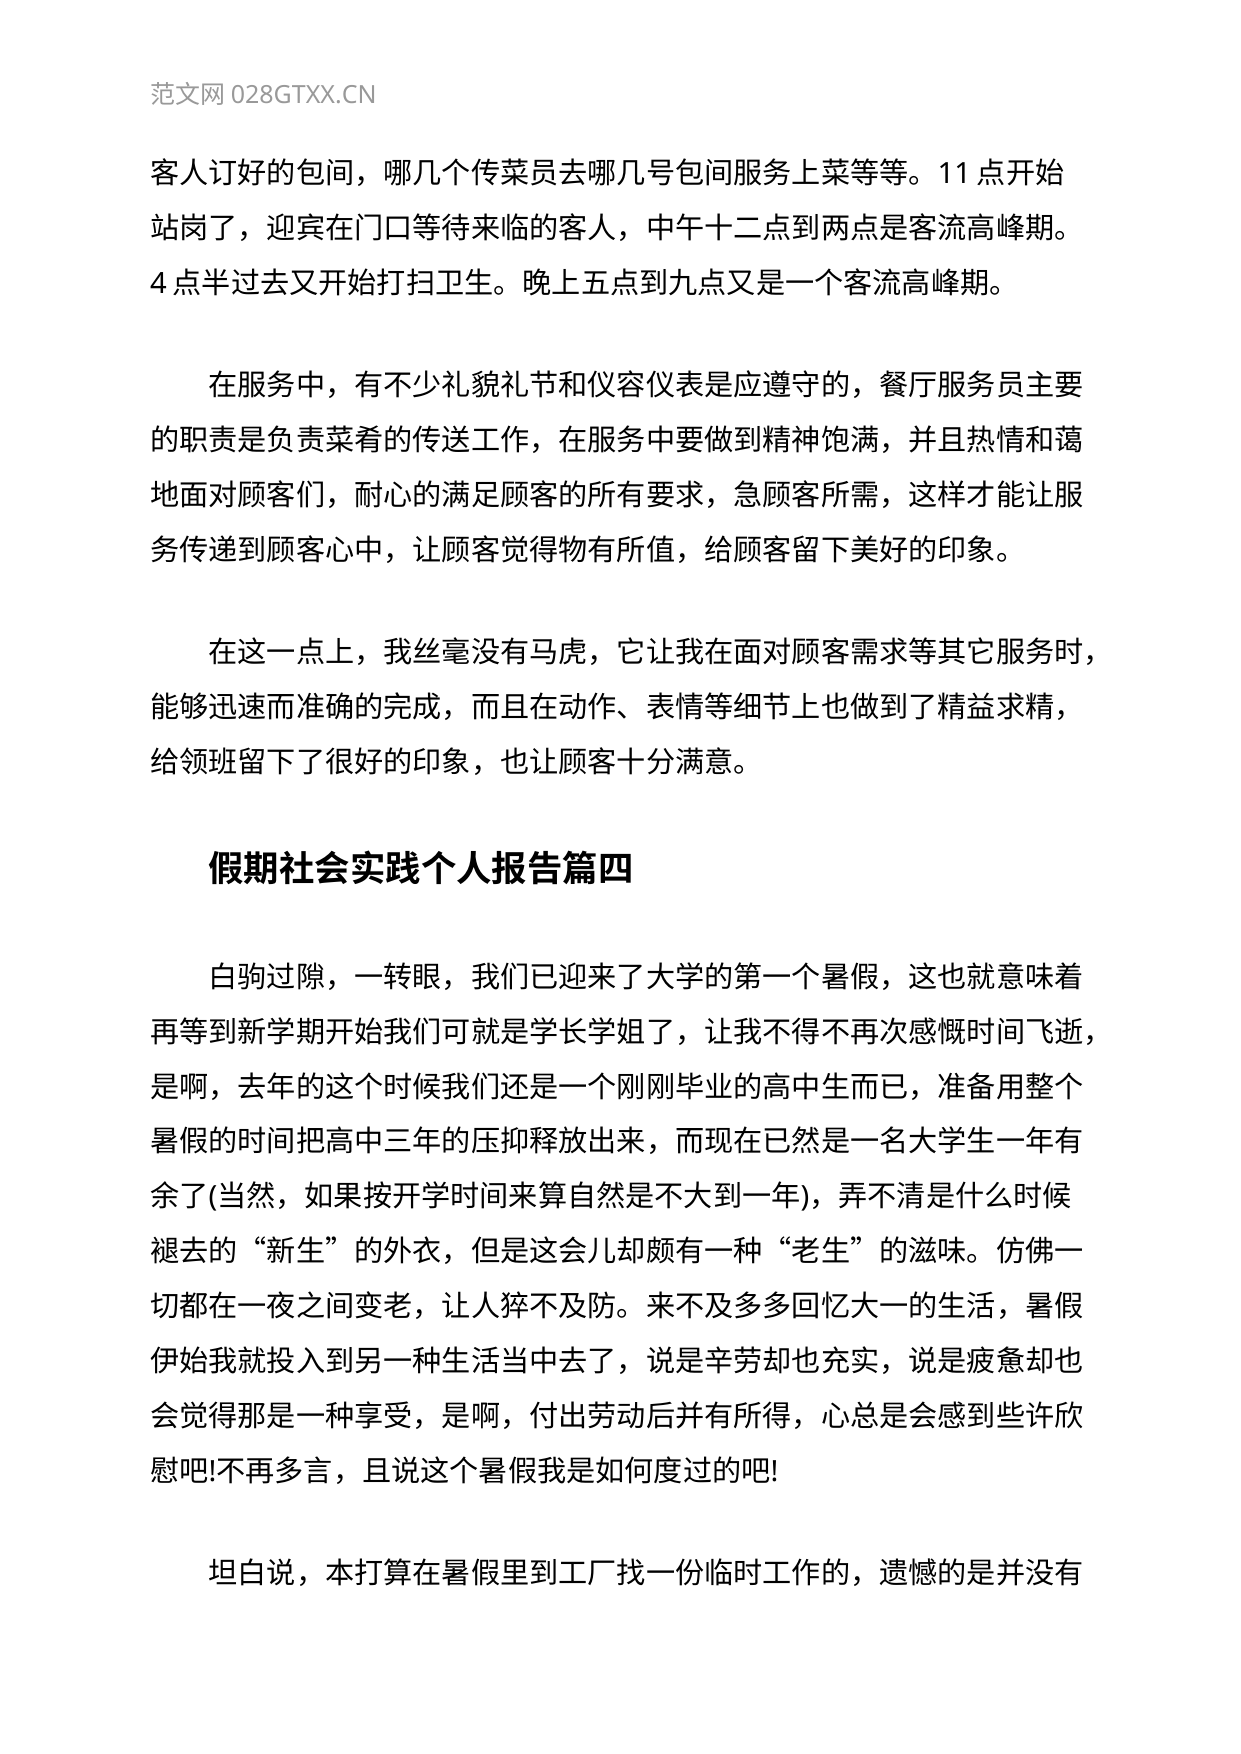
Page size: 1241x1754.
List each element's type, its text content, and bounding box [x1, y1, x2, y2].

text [150, 1549, 1090, 1592]
text 假期社会实践个人报告篇四 [150, 840, 1090, 891]
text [150, 150, 1090, 302]
text 在服务中，有不少礼貌礼节和仪容仪表是应遵守的，餐厅服务员主要的职责是负责菜肴的传送工作，在服务中要做到精神饱满，并且热情和蔼地面对顾客们，耐心的满足顾客的所有要求，急顾客所需，这样才能让服务传递到顾客心中，让顾客觉得物有所值，给顾客留下美好的印象。 [150, 362, 1090, 569]
text 在这一点上，我丝毫没有马虎，它让我在面对顾客需求等其它服务时，能够迅速而准确的完成，而且在动作、表情等细节上也做到了精益求精，给领班留下了很好的印象，也让顾客十分满意。 [150, 628, 1090, 780]
text 白驹过隙，一转眼，我们已迎来了大学的第一个暑假，这也就意味着再等到新学期开始我们可就是学长学姐了，让我不得不再次感慨时间飞逝，是啊，去年的这个时候我们还是一个刚刚毕业的高中生而已，准备用整个暑假的时间把高中三年的压抑释放出来，而现在已然是一名大学生一年有余了(当然，如果按开学时间来算自然是不大到一年)，弄不清是什么时候褪去的“新生”的外衣，但是这会儿却颇有一种“老生”的滋味。仿佛一切都在一夜之间变老，让人猝不及防。来不及多多回忆大一的生活，暑假伊始我就投入到另一种生活当中去了，说是辛劳却也充实，说是疲惫却也会觉得那是一种享受，是啊，付出劳动后并有所得，心总是会感到些许欣慰吧!不再多言，且说这个暑假我是如何度过的吧! [150, 953, 1090, 1490]
